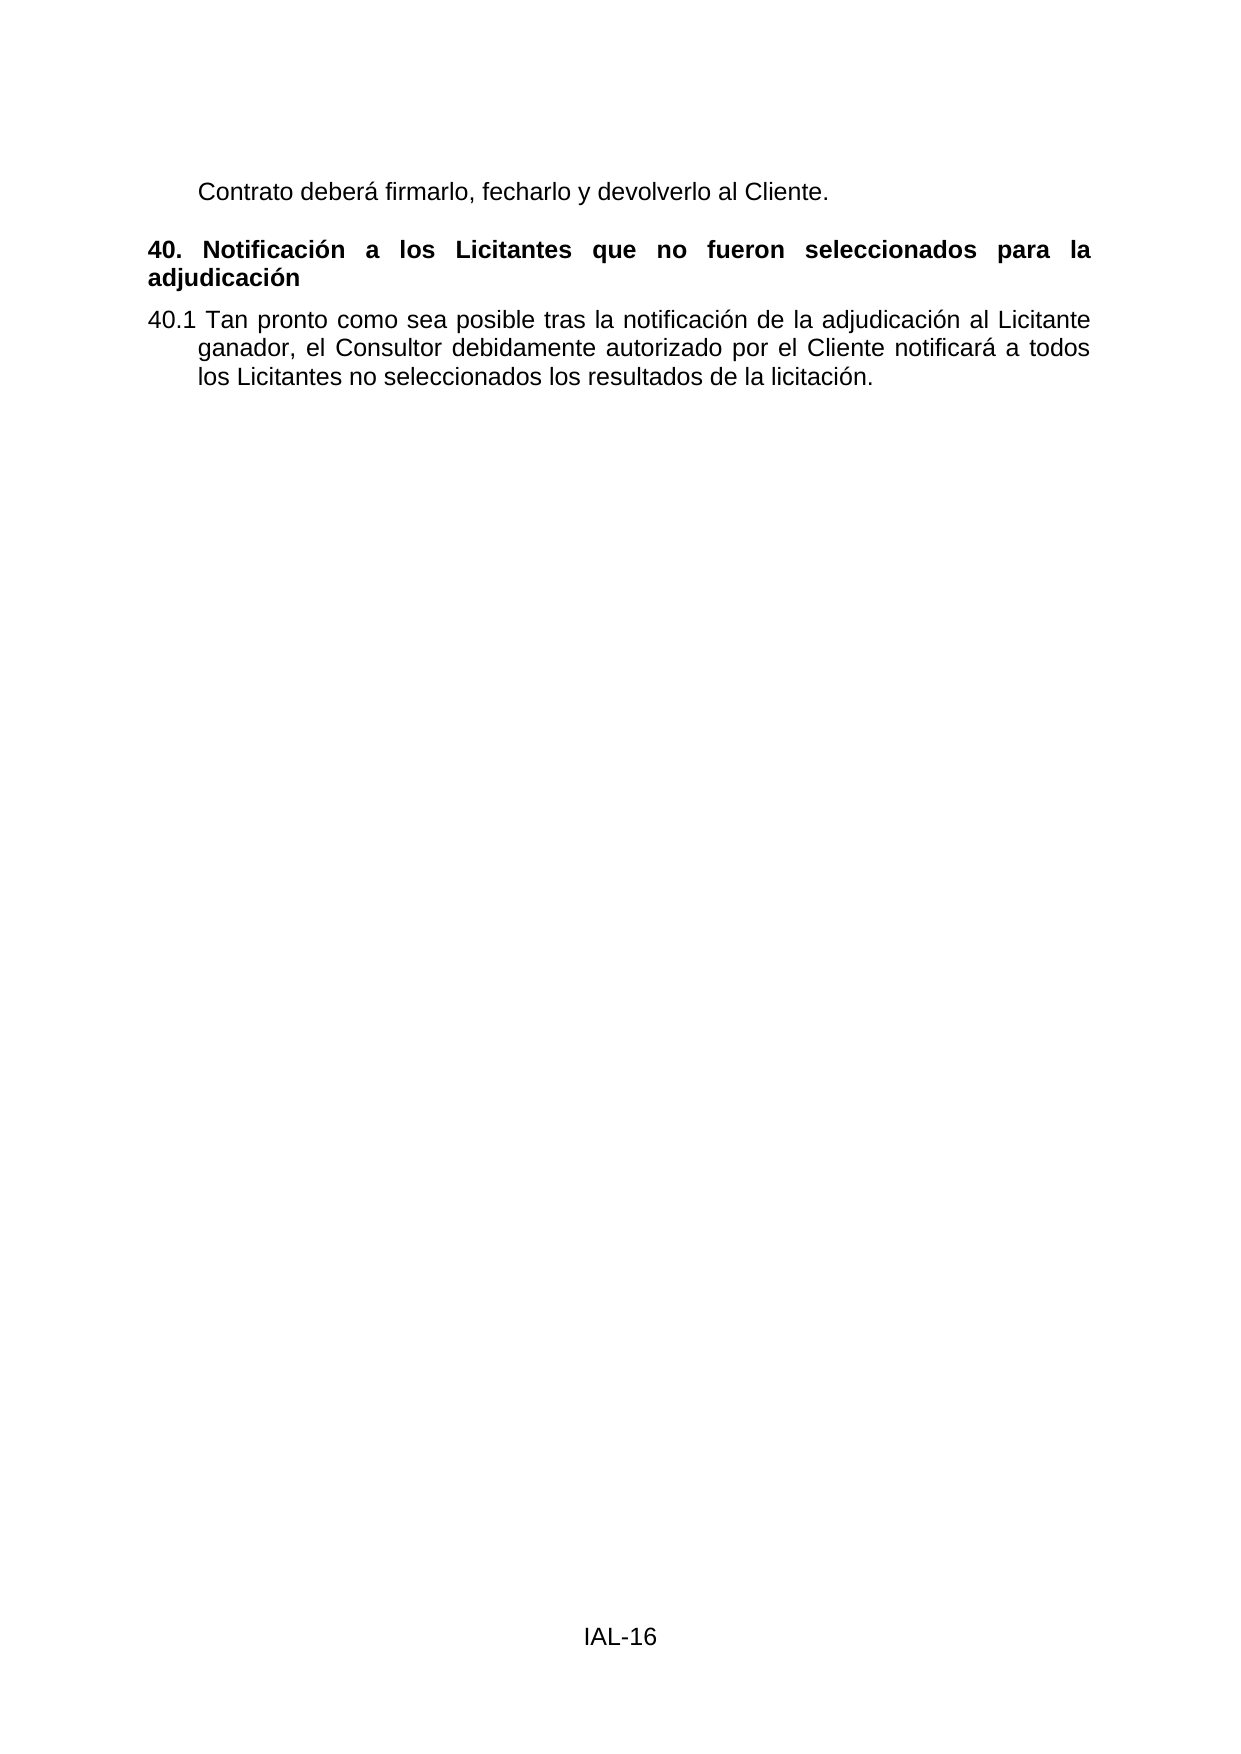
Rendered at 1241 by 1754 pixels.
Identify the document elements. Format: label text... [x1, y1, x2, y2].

text 40. Notificación a los Licitantes que no fueron seleccionados para la adjudicación [148, 235, 1092, 292]
text 40.1 Tan pronto como sea posible tras la notificación de la adjudicación al Licitante ganador, el Consultor debidamente autorizado por el Cliente notificará a todos los Licitantes no seleccionados los resultados de la licitación. [148, 305, 1092, 391]
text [148, 177, 1092, 206]
